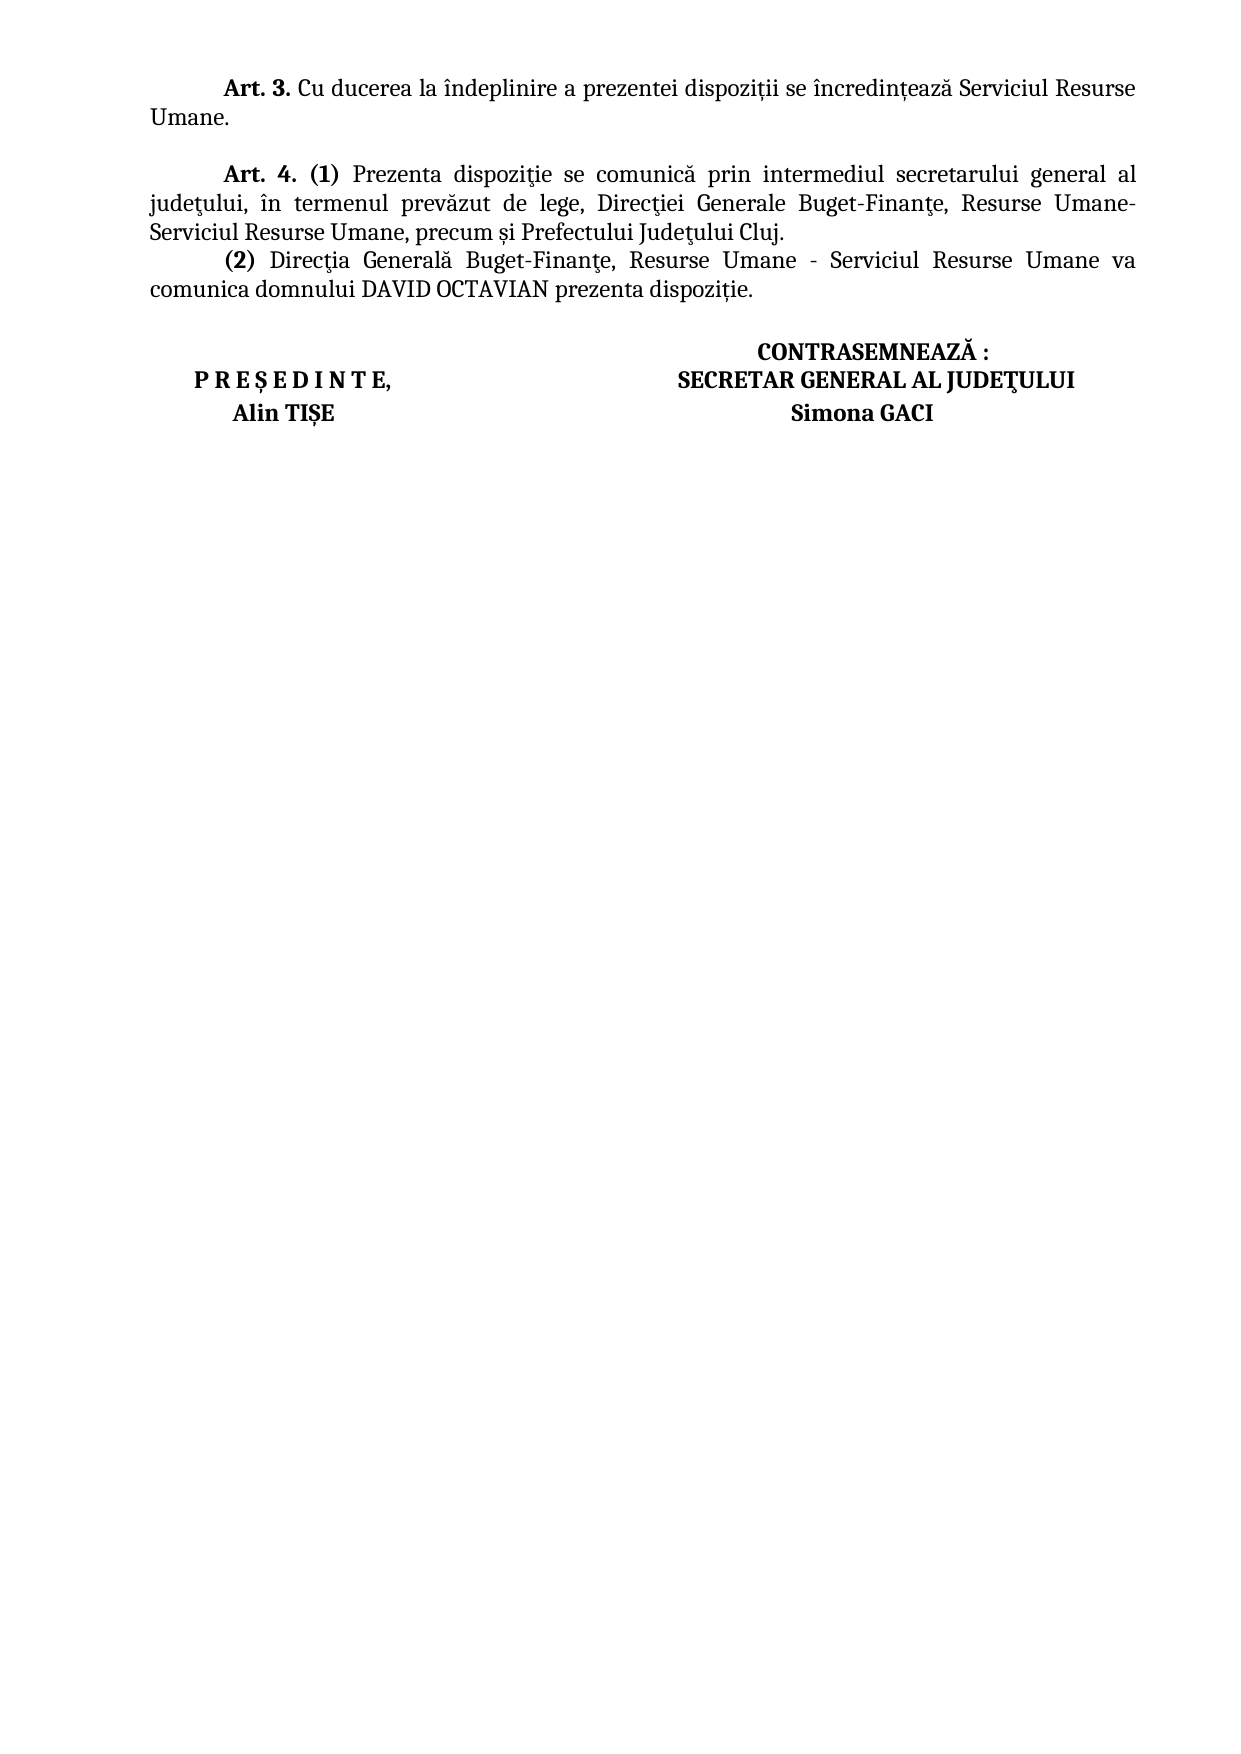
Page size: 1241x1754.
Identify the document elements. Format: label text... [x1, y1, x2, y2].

text (2) Direcţia Generală Buget-Finanţe, Resurse Umane - Serviciul Resurse Umane va comunica domnului DAVID OCTAVIAN prezenta dispoziție. [150, 246, 1137, 304]
text CONTRASEMNEAZĂ : [151, 337, 1137, 366]
text P R E Ş E D I N T E, SECRETAR GENERAL AL JUDEŢULUI [150, 366, 1137, 395]
text Alin TIȘE Simona GACI [150, 399, 1137, 428]
text Art. 3. Cu ducerea la îndeplinire a prezentei dispoziții se încredințează Serviciul Resurse Umane. [150, 74, 1137, 131]
text Art. 4. (1) Prezenta dispoziţie se comunică prin intermediul secretarului general al judeţului, în termenul prevăzut de lege, Direcţiei Generale Buget-Finanţe, Resurse Umane- Serviciul Resurse Umane, precum şi Prefectului Judeţului Cluj. [150, 160, 1137, 246]
